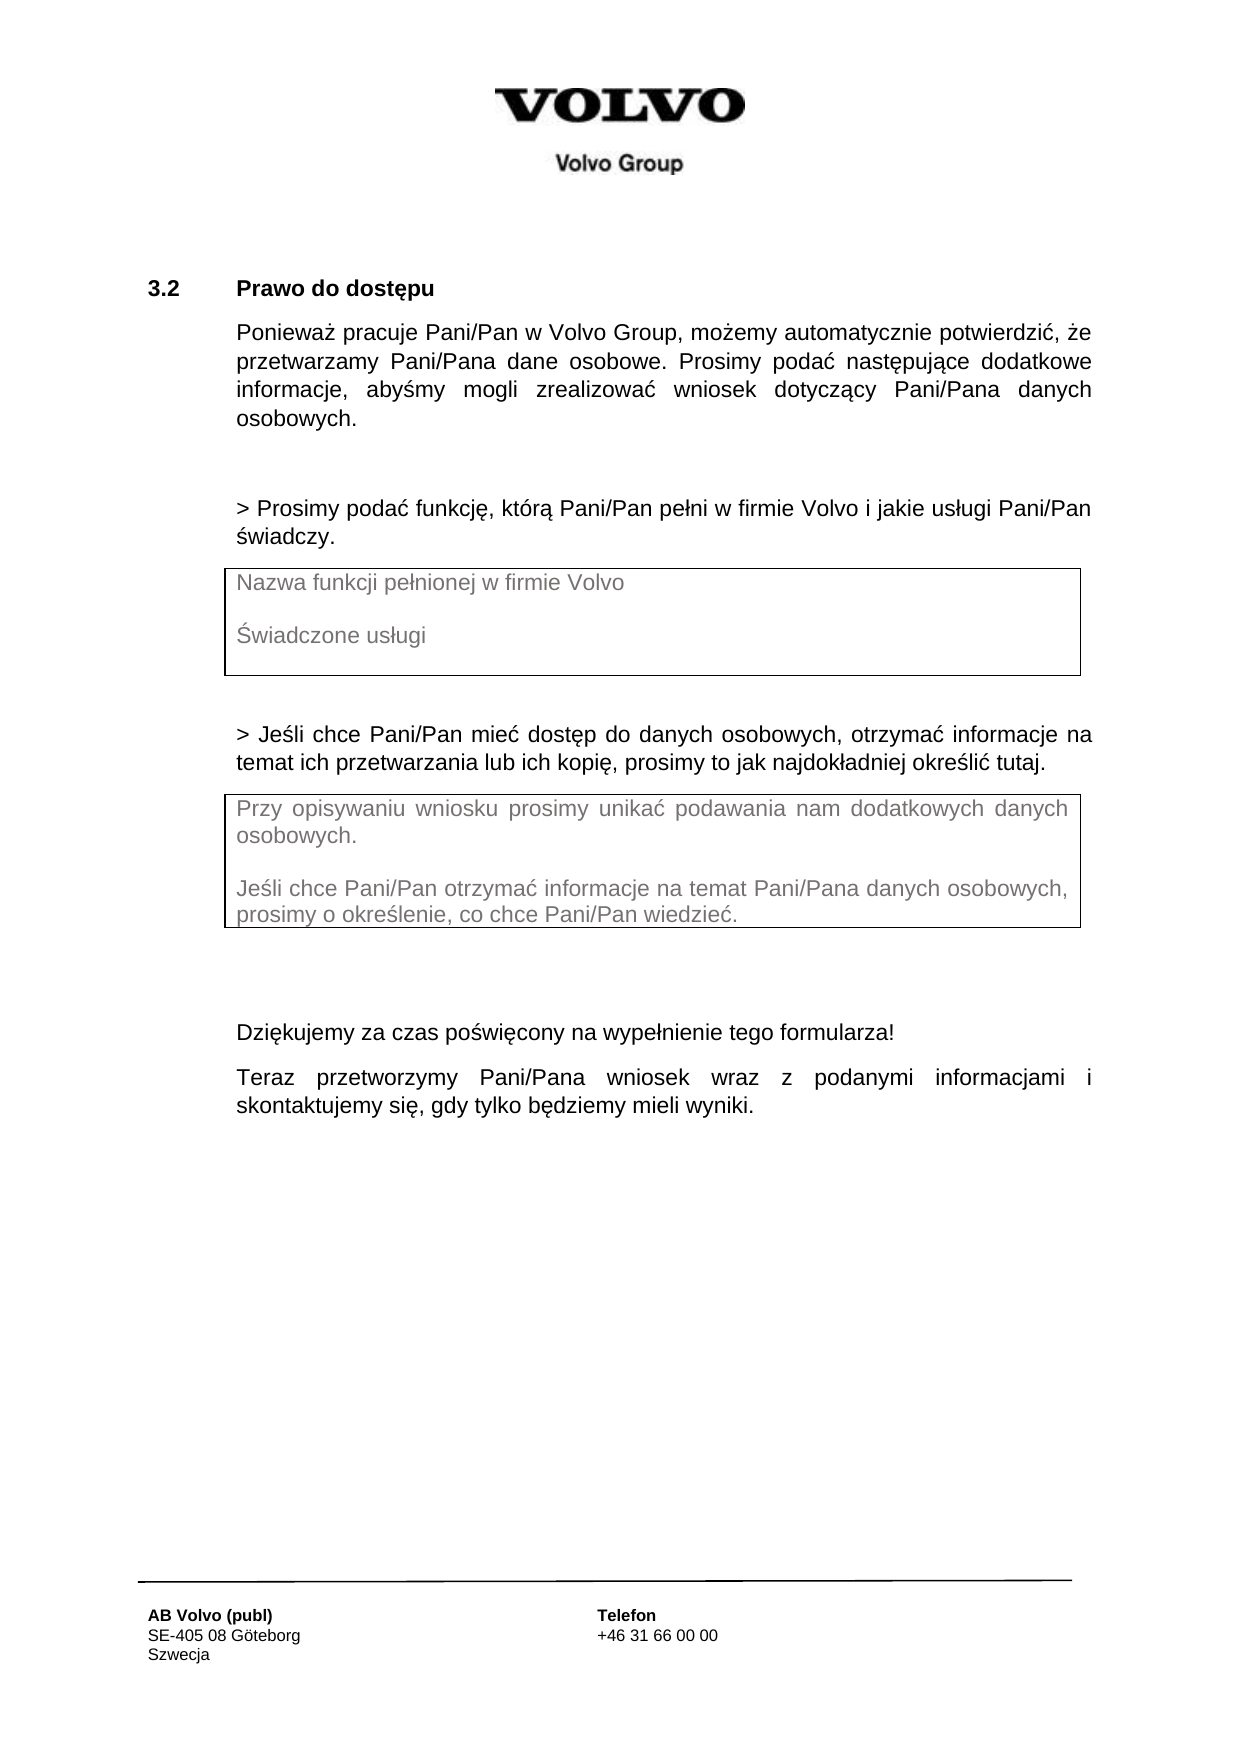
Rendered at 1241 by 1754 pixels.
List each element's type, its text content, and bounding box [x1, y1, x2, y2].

table_header Przy opisywaniu wniosku prosimy unikać podawania nam dodatkowych danych osobowych. Jeśli chce Pani/Pan otrzymać informacje na temat Pani/Pana danych osobowych, prosimy o określenie, co chce Pani/Pan wiedzieć. [226, 795, 1080, 927]
subtitle Prawo do dostępu [148, 274, 1093, 301]
table_header Nazwa funkcji pełnionej w firmie Volvo Świadczone usługi [226, 569, 1080, 675]
text Ponieważ pracuje Pani/Pan w Volvo Group, możemy automatycznie potwierdzić, że przetwarzamy Pani/Pana dane osobowe. Prosimy podać następujące dodatkowe informacje, abyśmy mogli zrealizować wniosek dotyczący Pani/Pana danych osobowych. [236, 319, 1093, 431]
text > Jeśli chce Pani/Pan mieć dostęp do danych osobowych, otrzymać informacje na temat ich przetwarzania lub ich kopię, prosimy to jak najdokładniej określić tutaj. [236, 721, 1093, 776]
text Dziękujemy za czas poświęcony na wypełnienie tego formularza! [236, 1018, 1093, 1045]
text > Prosimy podać funkcję, którą Pani/Pan pełni w firmie Volvo i jakie usługi Pani/Pan świadczy. [236, 495, 1093, 549]
picture [495, 88, 745, 175]
text Teraz przetworzymy Pani/Pana wniosek wraz z podanymi informacjami i skontaktujemy się, gdy tylko będziemy mieli wyniki. [236, 1063, 1093, 1118]
